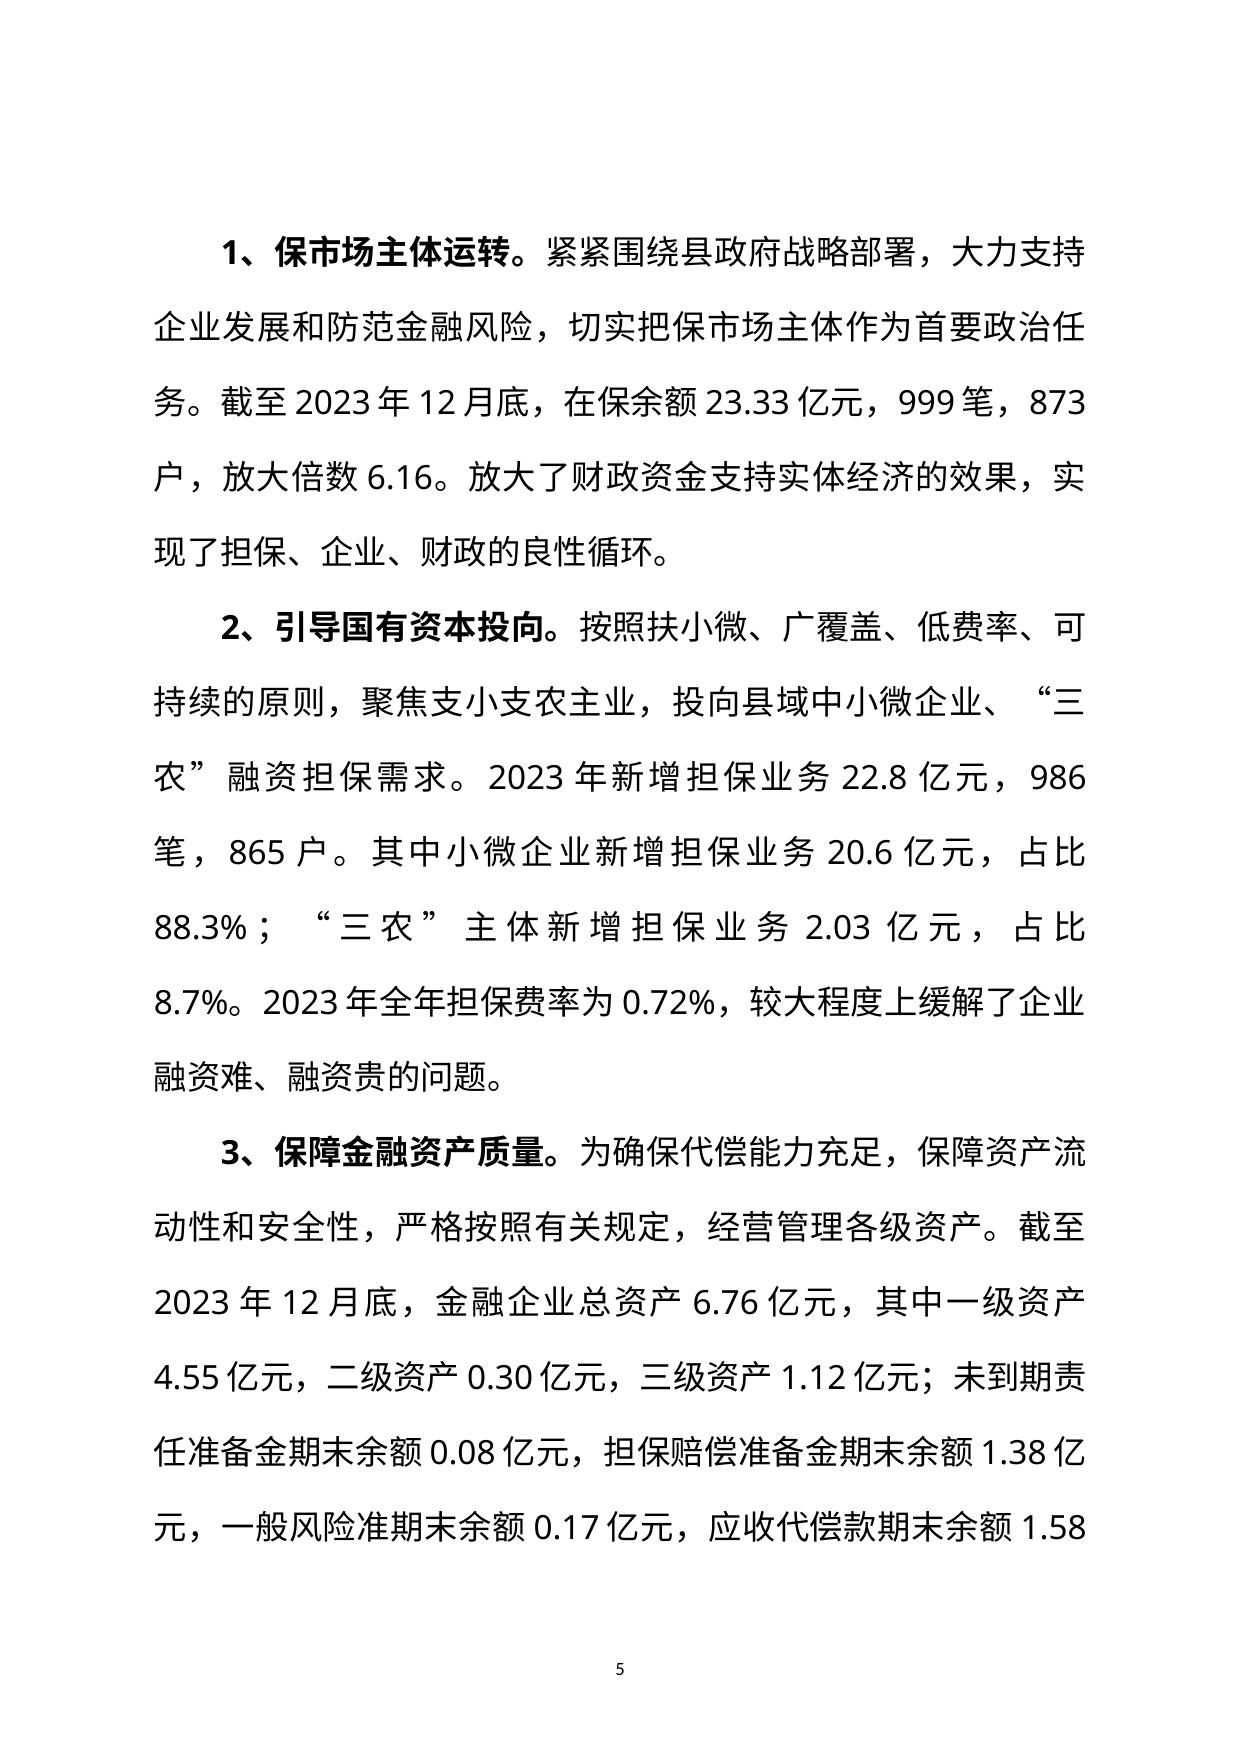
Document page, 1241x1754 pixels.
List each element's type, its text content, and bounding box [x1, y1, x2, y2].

text 1、保市场主体运转。紧紧围绕县政府战略部署，大力支持企业发展和防范金融风险，切实把保市场主体作为首要政治任务。截至2023年12月底，在保余额23.33亿元，999笔，873户，放大倍数6.16。放大了财政资金支持实体经济的效果，实现了担保、企业、财政的良性循环。 [153, 213, 1087, 588]
text 2、引导国有资本投向。按照扶小微、广覆盖、低费率、可持续的原则，聚焦支小支农主业，投向县域中小微企业、“三农”融资担保需求。2023年新增担保业务22.8亿元，986笔，865户。其中小微企业新增担保业务20.6亿元，占比88.3%；“三农”主体新增担保业务2.03亿元，占比8.7%。2023年全年担保费率为0.72%，较大程度上缓解了企业融资难、融资贵的问题。 [153, 588, 1087, 1113]
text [153, 1113, 1087, 1563]
